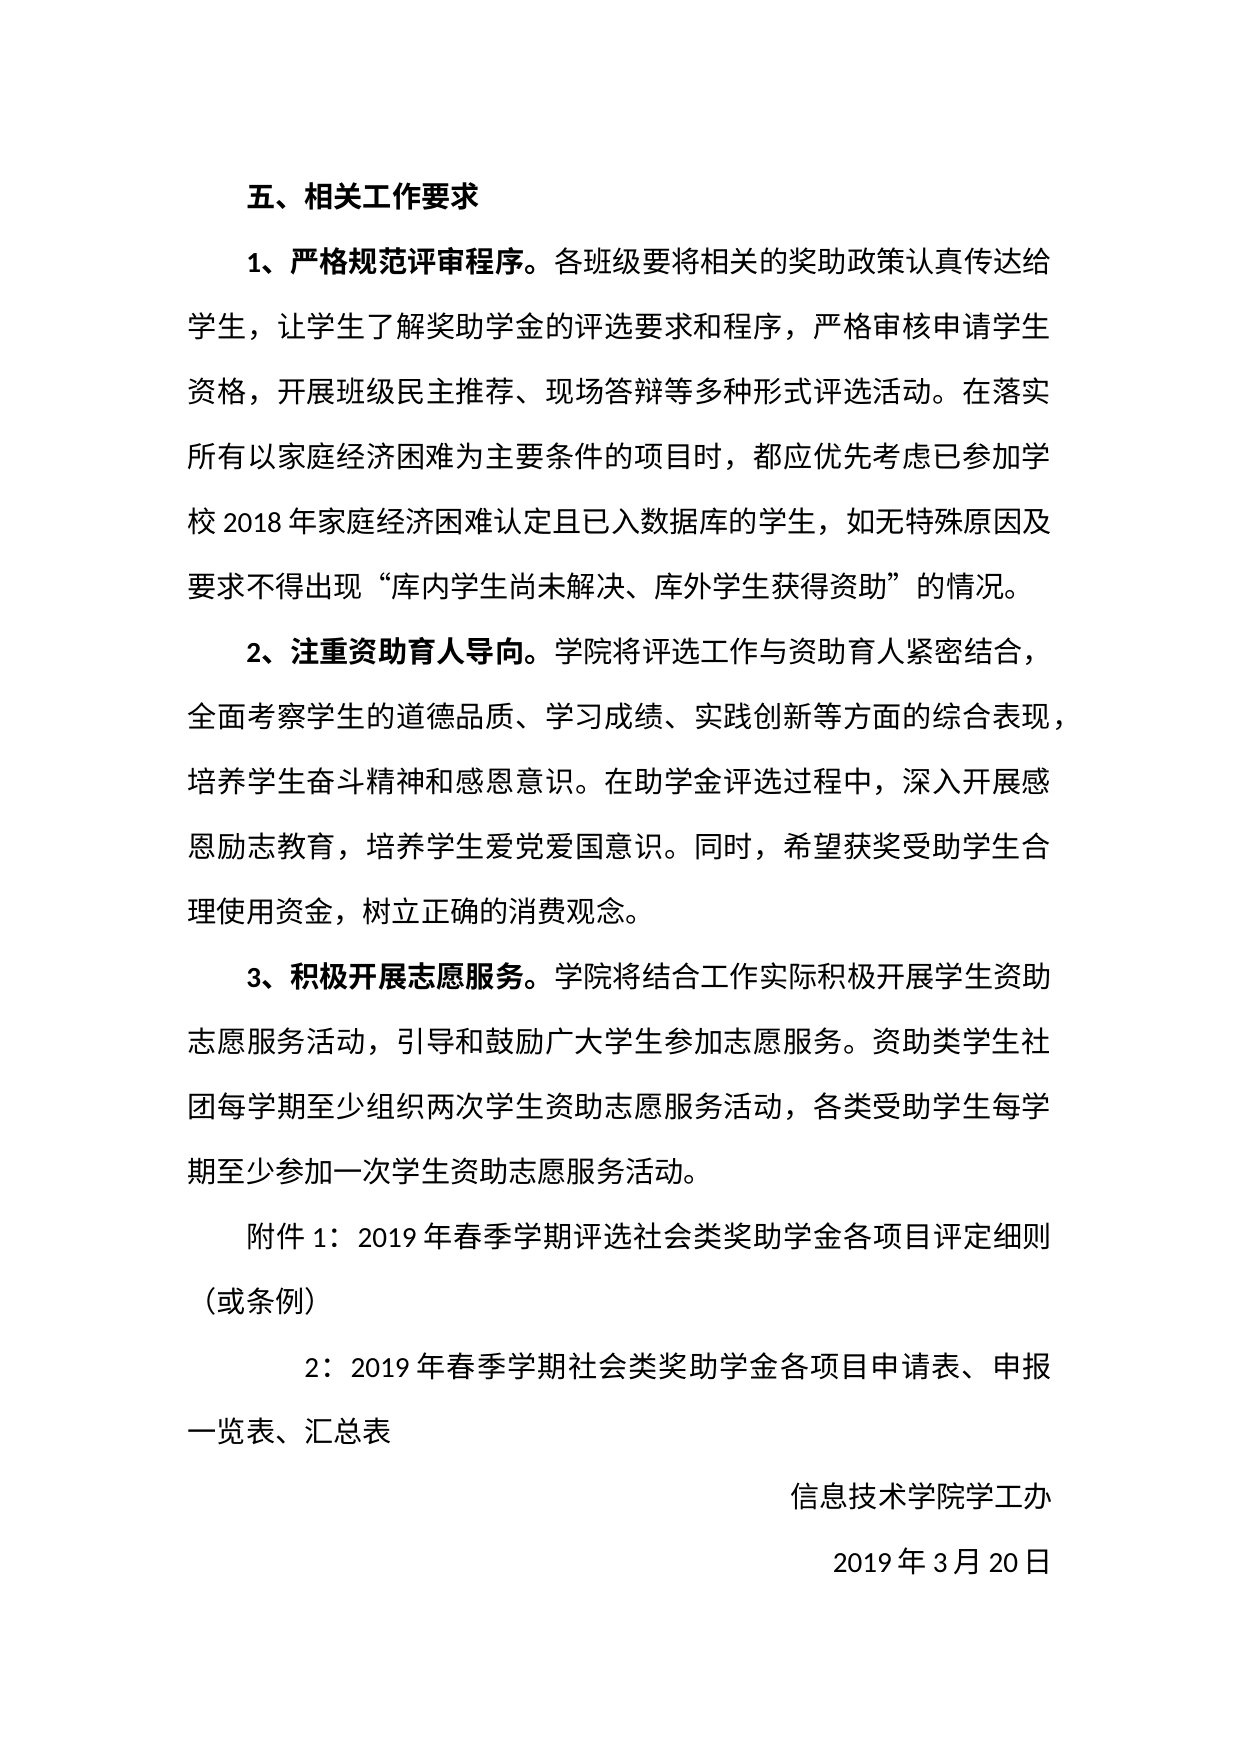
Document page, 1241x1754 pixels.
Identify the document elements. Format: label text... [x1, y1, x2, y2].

text 信息技术学院学工办 [187, 1462, 1053, 1527]
text 2：2019年春季学期社会类奖助学金各项目申请表、申报一览表、汇总表 [187, 1332, 1053, 1462]
text 2019年3月20日 [187, 1527, 1053, 1592]
text 3、积极开展志愿服务。学院将结合工作实际积极开展学生资助志愿服务活动，引导和鼓励广大学生参加志愿服务。资助类学生社团每学期至少组织两次学生资助志愿服务活动，各类受助学生每学期至少参加一次学生资助志愿服务活动。 [187, 942, 1053, 1202]
text 1、严格规范评审程序。各班级要将相关的奖助政策认真传达给学生，让学生了解奖助学金的评选要求和程序，严格审核申请学生资格，开展班级民主推荐、现场答辩等多种形式评选活动。在落实所有以家庭经济困难为主要条件的项目时，都应优先考虑已参加学校2018年家庭经济困难认定且已入数据库的学生，如无特殊原因及要求不得出现“库内学生尚未解决、库外学生获得资助”的情况。 [187, 227, 1053, 617]
text 2、注重资助育人导向。学院将评选工作与资助育人紧密结合，全面考察学生的道德品质、学习成绩、实践创新等方面的综合表现，培养学生奋斗精神和感恩意识。在助学金评选过程中，深入开展感恩励志教育，培养学生爱党爱国意识。同时，希望获奖受助学生合理使用资金，树立正确的消费观念。 [187, 617, 1053, 942]
text 五、相关工作要求 [187, 162, 1053, 227]
text 附件1：2019年春季学期评选社会类奖助学金各项目评定细则（或条例） [187, 1202, 1053, 1332]
